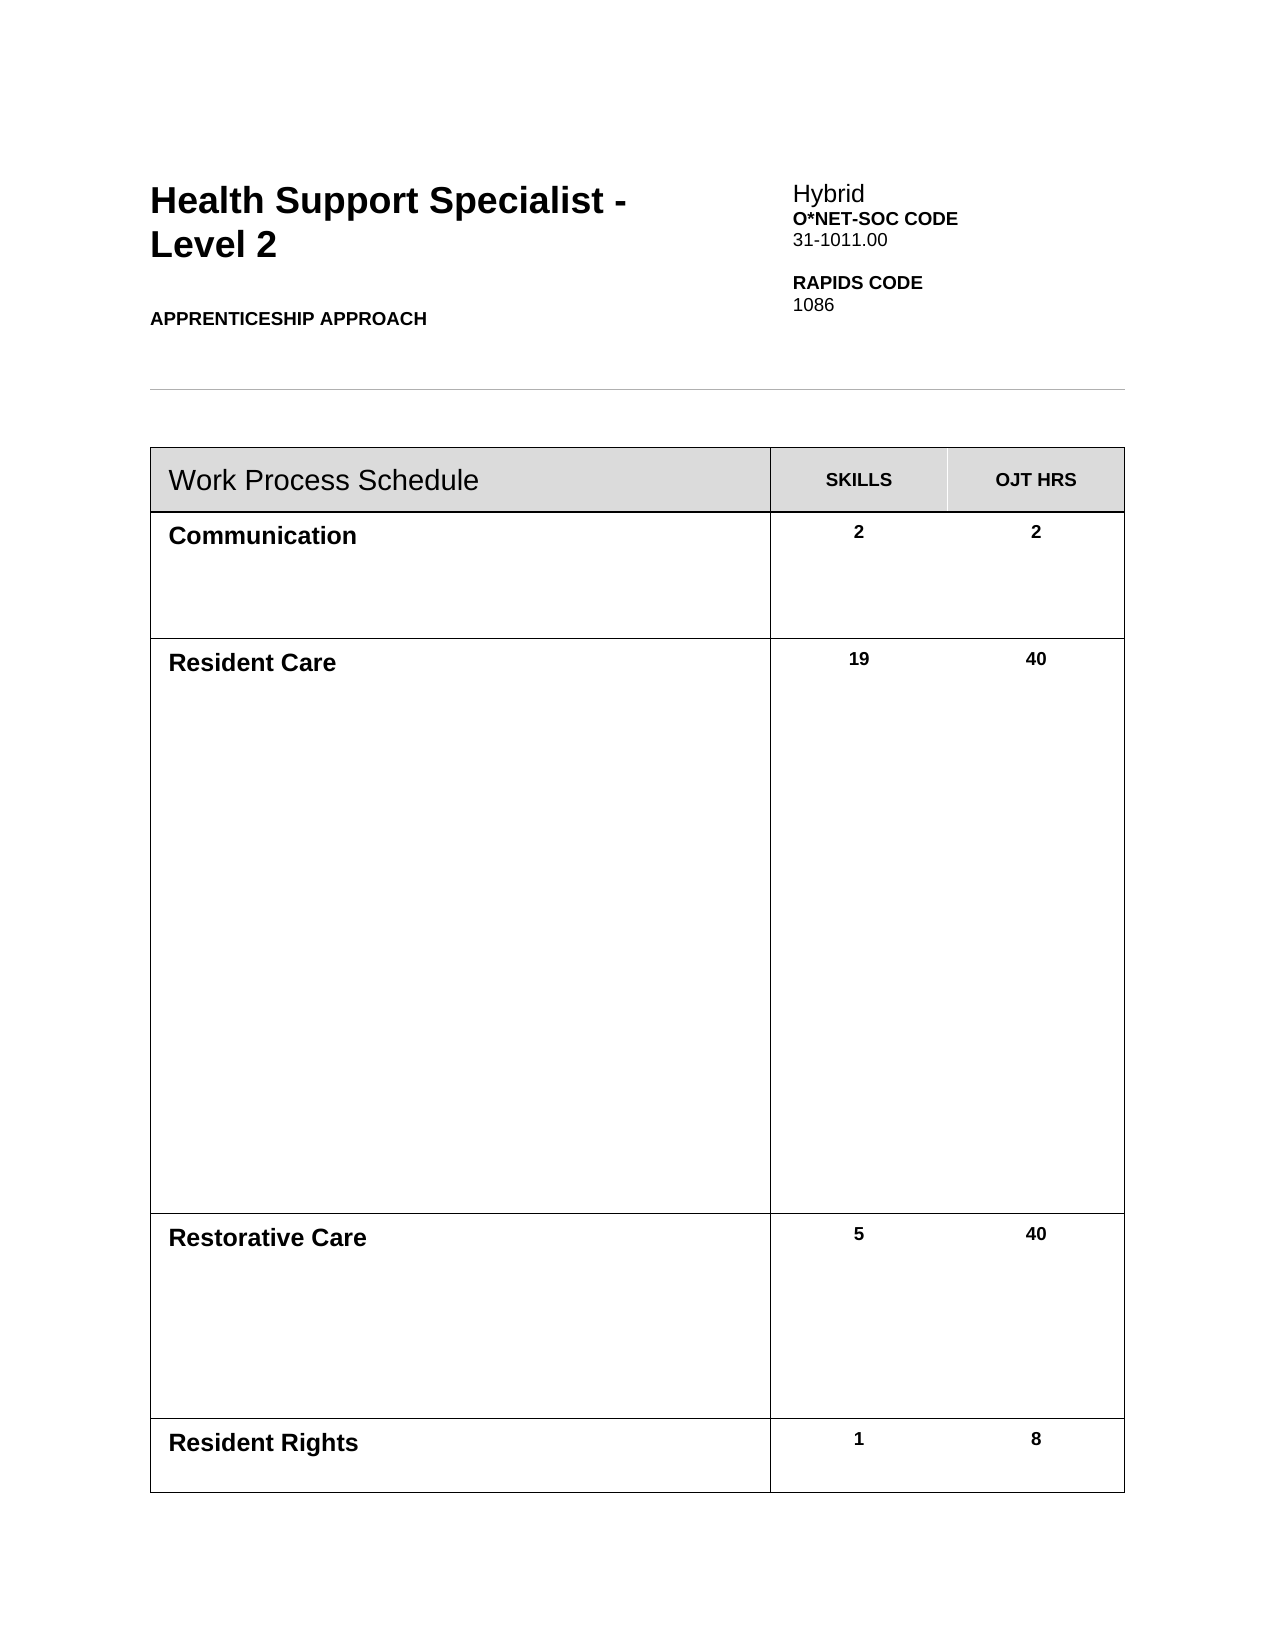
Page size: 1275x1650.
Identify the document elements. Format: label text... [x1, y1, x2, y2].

table_cell 1 [771, 1419, 947, 1492]
table_cell Restorative Care Explain the Nurse Aide's responsibility in restorative care Explain how to follow the residents care plan Demonstrate safety techniques involved with restorative care Understanding and reporting of early signs and symptoms of complications Demonstrate safe transfer methods [151, 1214, 770, 1418]
text O*NET-SOC CODE [793, 207, 1125, 229]
text 31-1011.00 [793, 229, 1125, 251]
table_cell 2 [948, 513, 1124, 638]
table_cell 8 [948, 1419, 1124, 1492]
table_header OJT HRS [948, 448, 1124, 511]
table_cell 40 [948, 1214, 1124, 1418]
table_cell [151, 1419, 770, 1492]
table_cell 40 [948, 639, 1124, 1213]
table_cell Communication Demonstrate how professional attitude and behavior enhances communication among CNA, resident, resident's family and staff. Explain how the Nurse Aide promotes independence and residents rights. [151, 513, 770, 638]
text Hybrid [793, 179, 1125, 207]
text APPRENTICESHIP APPROACH [150, 308, 719, 330]
table_cell 2 [771, 513, 947, 638]
table_header Work Process Schedule [151, 448, 770, 511]
text 1086 [793, 294, 1125, 315]
text RAPIDS CODE [793, 272, 1125, 294]
table_cell Resident Care Explain the Nurse Aid's responsibilities in health care delivery and identify who is responsible for actions of the nurse aide. Demonstrate effective hand washing techniques following all rules of asepsis, including hand washing when entering and leaving the residents room. Recognize safety precautions to avoid resident injuries. Describe and demonstrate disaster and/or fire escape plans. Demonstrate practices that reduce the transfer of infection in residents living area, bathroom and disposal of soiled articles and cleaning equipment after resident use. Demonstrate the correct use of disposable gloves when in with body fluids, blood, urine, vomitus and saliva. Demonstrate correct feeding techniques, identifying safety measures, encouraging independence and how to promote fluid intake. Assist or provide a bath using shower, tub, sponge or bed bath while providing: 1. Privacy 2. safety 3. Correct water temperature 4. Comfortable environment Encourage independence with appropriate choices with dressing and undressing. Assist residents with urination and bowel elimination needs providing for safety and privacy while using the toilet commode, bedpan or urinal. Demonstrate accurate perineal cleansing to prevent genitourinary infections. Demonstrate safe transfers, using the gate belt and/or mechanical lift from: 1. Bed to chair 2. Chair to toilet/commode Identify important body mechanics for personal and resident safety. Demonstrate: 1. Log roll to side of bed 2. Turn, reposition 3. Assist resident to sitting position Assist with ambulation so that the resident feels safe and utilizes assistive devices when needed. Simulate the Heimlich maneuver technique Assist and/or provide grooming assistance for resident including oral care/mouth, gums, teeth or dentures, nail soaking and cleaning, filing, hair brushing or combing, beard care or shaving. Assist residents dress per resident's choice and activity. Describe and demonstrate skin care, demonstrate when, what and to whom observations need to be reported Demonstrate accurate measurement and recording of weight and height measurement and recording of vital signs: 1. Temperature 2. Pulse 3. Respirations 4. Blood pressure [151, 639, 770, 1213]
text Health Support Specialist - Level 2 [150, 179, 719, 265]
table_cell 19 [771, 639, 947, 1213]
table_header SKILLS [771, 448, 947, 511]
table_cell 5 [771, 1214, 947, 1418]
